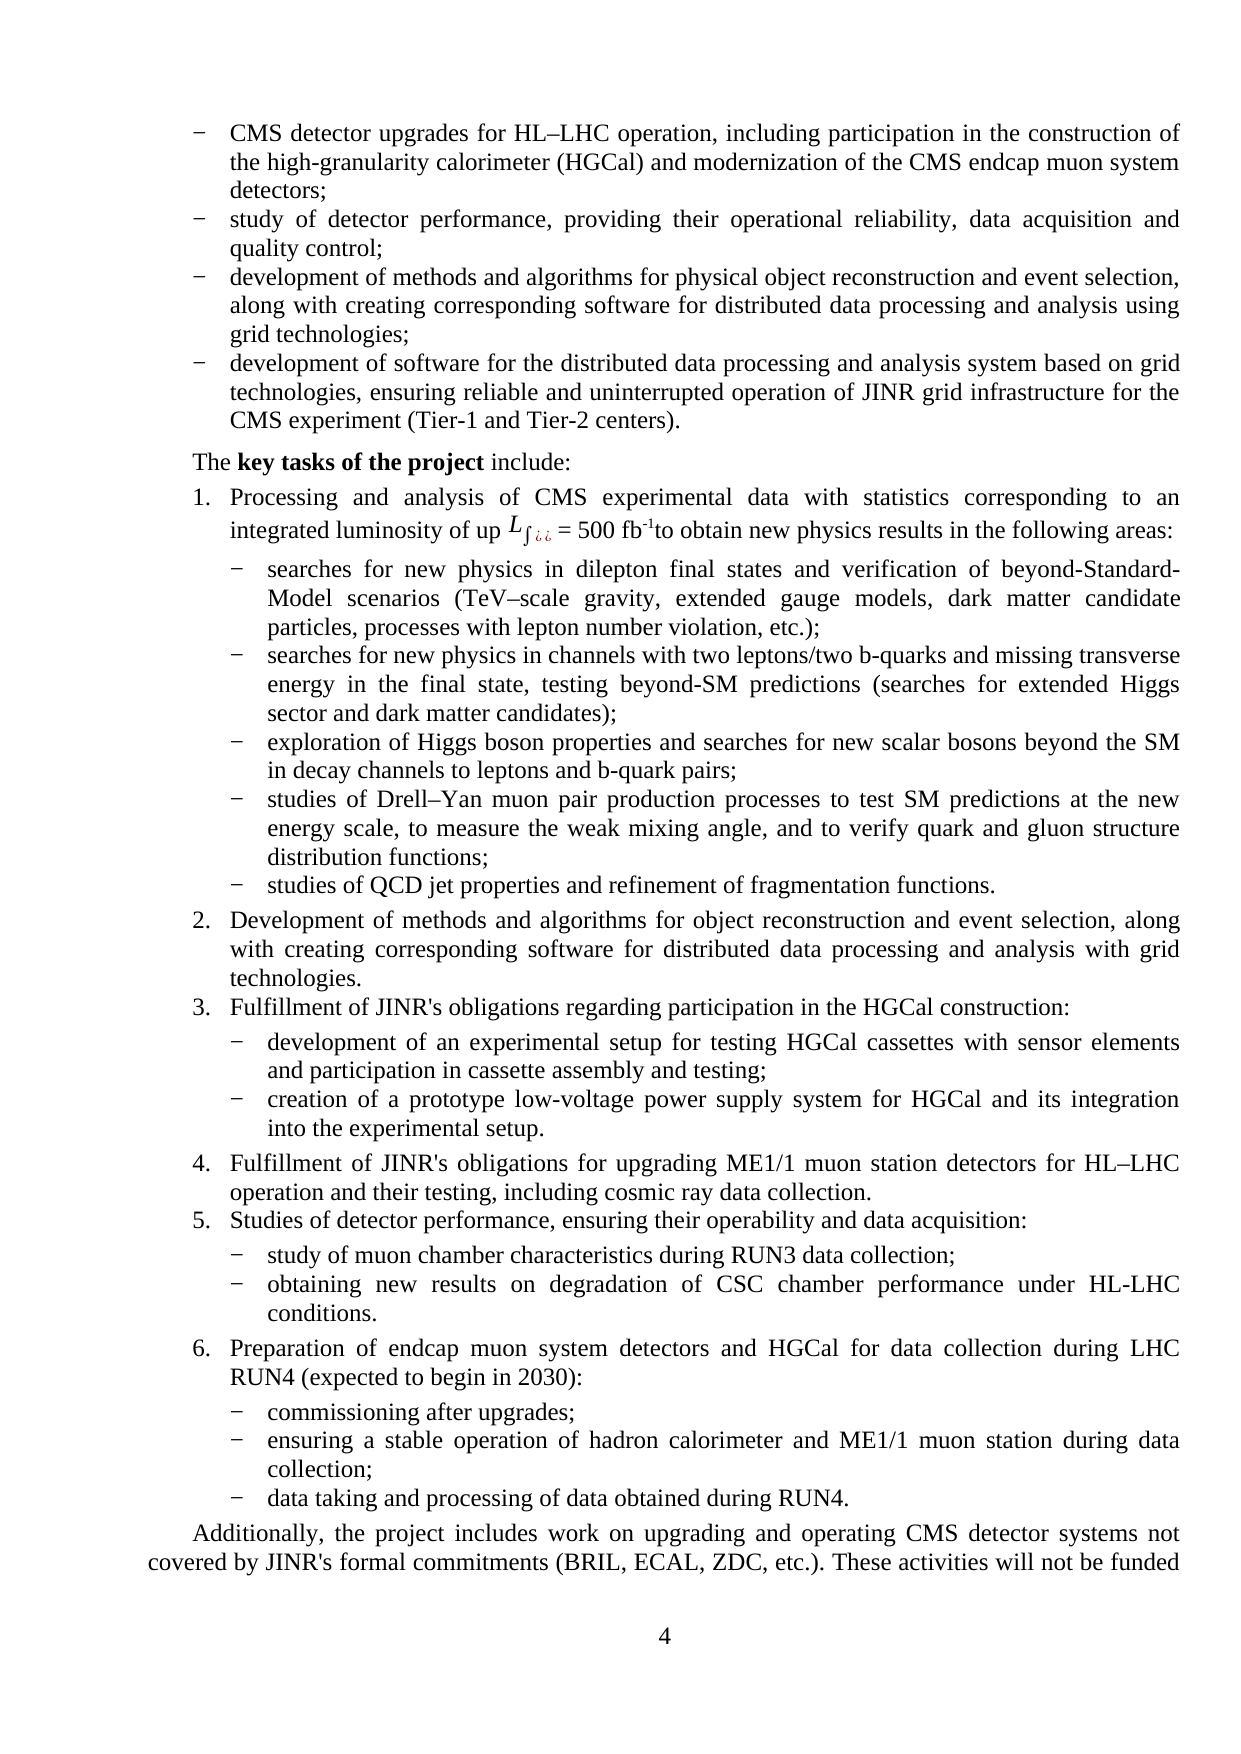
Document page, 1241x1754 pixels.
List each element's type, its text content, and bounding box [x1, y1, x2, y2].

list Preparation of endcap muon system detectors and HGCal for data collection during LHC RUN4 (expected to begin in 2030): [192, 1333, 1181, 1390]
text The key tasks of the project include: [148, 447, 1181, 476]
list studies of Drell–Yan muon pair production processes to test SM predictions at the new energy scale, to measure the weak mixing angle, and to verify quark and gluon structure distribution functions; [229, 784, 1181, 870]
list searches for new physics in channels with two leptons/two b-quarks and missing transverse energy in the final state, testing beyond-SM predictions (searches for extended Higgs sector and dark matter candidates); [229, 640, 1181, 727]
list Studies of detector performance, ensuring their operability and data acquisition: [192, 1205, 1181, 1234]
list ensuring a stable operation of hadron calorimeter and ME1/1 muon station during data collection; [229, 1425, 1181, 1483]
list creation of a prototype low-voltage power supply system for HGCal and its integration into the experimental setup. [229, 1084, 1181, 1142]
list study of detector performance, providing their operational reliability, data acquisition and quality control; [192, 204, 1181, 262]
list searches for new physics in dilepton final states and verification of beyond-Standard-Model scenarios (TeV–scale gravity, extended gauge models, dark matter candidate particles, processes with lepton number violation, etc.); [229, 554, 1181, 640]
list commissioning after upgrades; [229, 1397, 1181, 1425]
list study of muon chamber characteristics during RUN3 data collection; [229, 1240, 1181, 1269]
list studies of QCD jet properties and refinement of fragmentation functions. [229, 870, 1181, 899]
list development of an experimental setup for testing HGCal cassettes with sensor elements and participation in cassette assembly and testing; [229, 1027, 1181, 1084]
list Processing and analysis of CMS experimental data with statistics corresponding to an integrated luminosity of up = 500 fb-1to obtain new physics results in the following areas: [192, 482, 1181, 548]
list Development of methods and algorithms for object reconstruction and event selection, along with creating corresponding software for distributed data processing and analysis with grid technologies. [192, 905, 1181, 992]
list data taking and processing of data obtained during RUN4. [229, 1483, 1181, 1512]
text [148, 1518, 1181, 1575]
list exploration of Higgs boson properties and searches for new scalar bosons beyond the SM in decay channels to leptons and b-quark pairs; [229, 727, 1181, 784]
list obtaining new results on degradation of CSC chamber performance under HL-LHC conditions. [229, 1269, 1181, 1327]
list CMS detector upgrades for HL–LHC operation, including participation in the construction of the high-granularity calorimeter (HGCal) and modernization of the CMS endcap muon system detectors; [192, 118, 1181, 204]
list development of methods and algorithms for physical object reconstruction and event selection, along with creating corresponding software for distributed data processing and analysis using grid technologies; [192, 262, 1181, 348]
list Fulfillment of JINR's obligations regarding participation in the HGCal construction: [192, 992, 1181, 1020]
list development of software for the distributed data processing and analysis system based on grid technologies, ensuring reliable and uninterrupted operation of JINR grid infrastructure for the CMS experiment (Tier-1 and Tier-2 centers). [192, 348, 1181, 434]
list Fulfillment of JINR's obligations for upgrading ME1/1 muon station detectors for HL–LHC operation and their testing, including cosmic ray data collection. [192, 1148, 1181, 1205]
